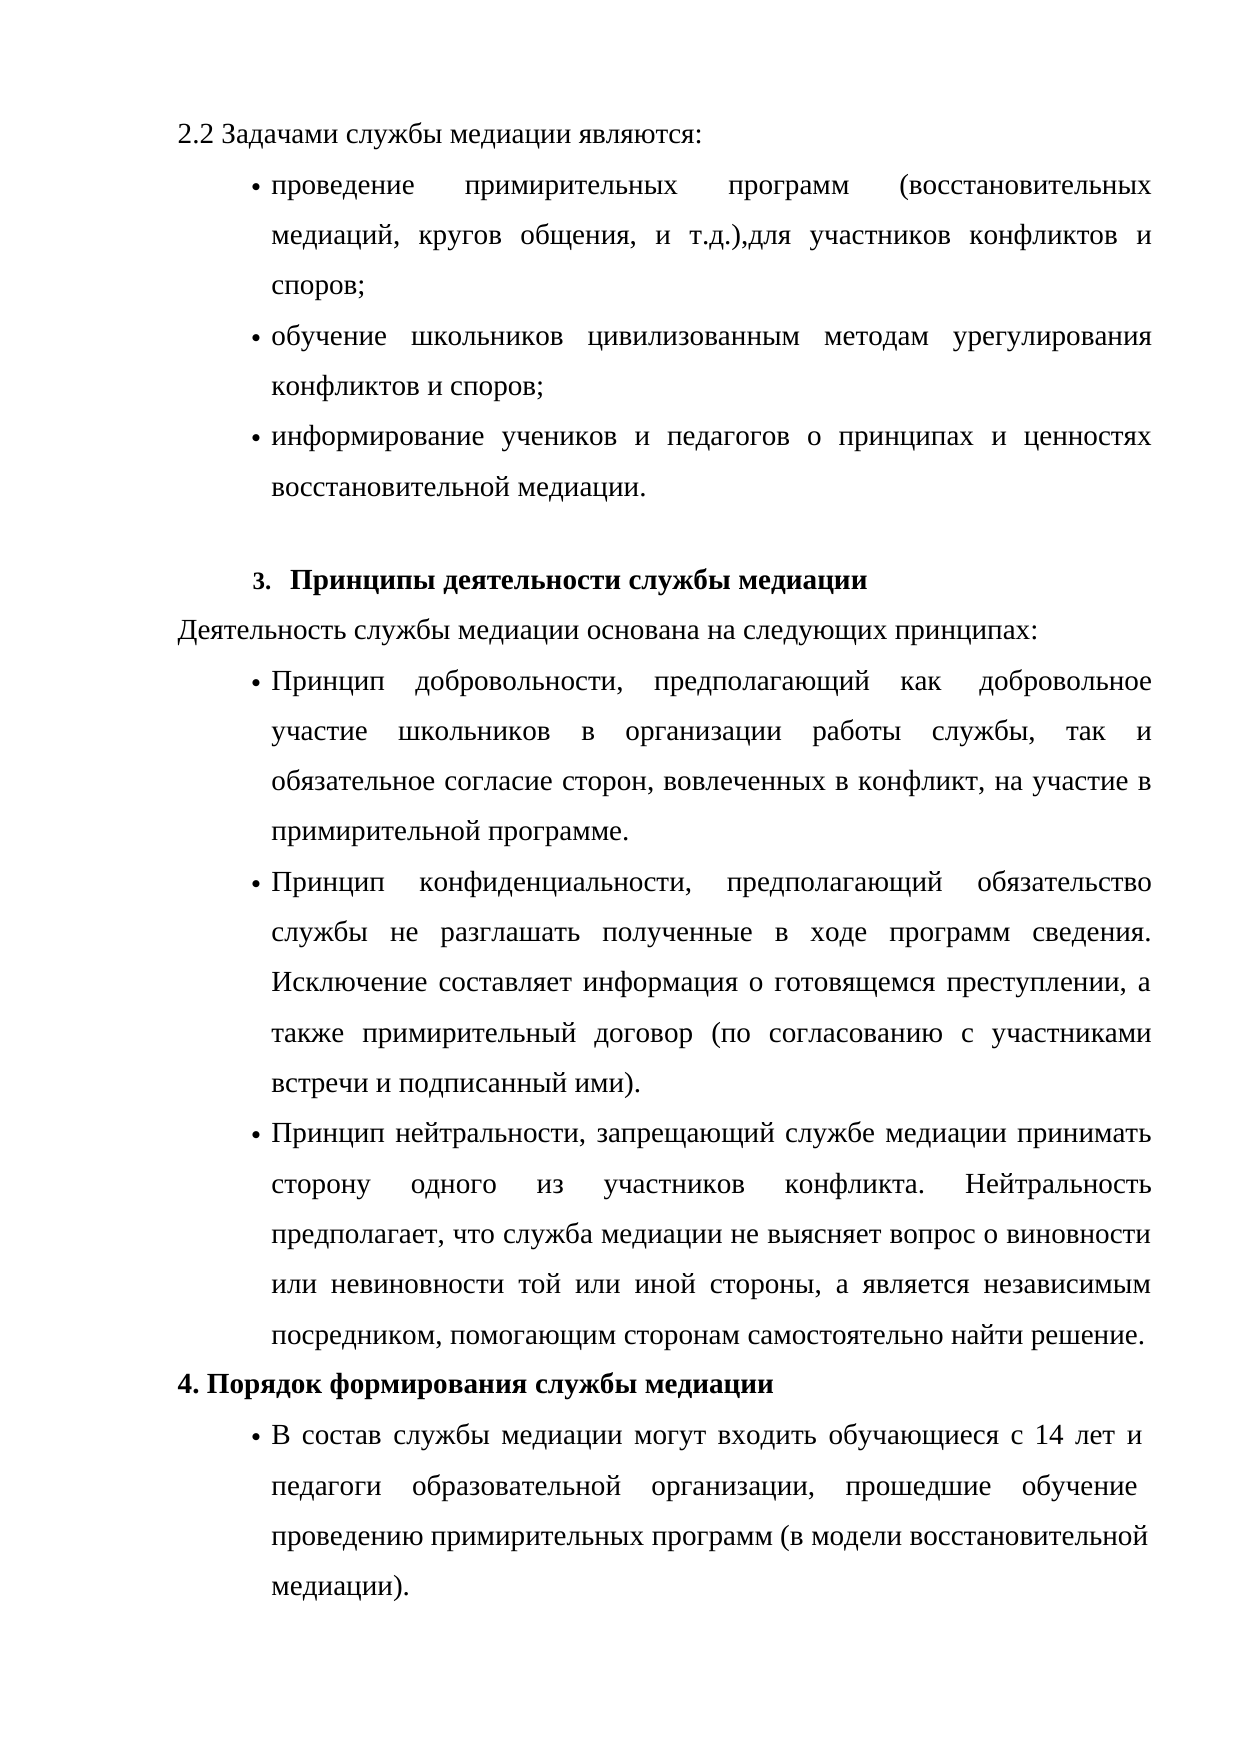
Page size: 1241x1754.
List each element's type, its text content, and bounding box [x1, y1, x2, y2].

subtitle Принципы деятельности службы медиации [252, 562, 1163, 596]
list проведение примирительных программ (восстановительных медиаций, кругов общения, и т.д.),для участников конфликтов и споров; [252, 167, 1152, 301]
subtitle Порядок формирования службы медиации [177, 1367, 1163, 1401]
list информирование учеников и педагогов о принципах и ценностях восстановительной медиации. [252, 418, 1152, 502]
list В состав службы медиации могут входить обучающиеся с 14 лет и педагоги образовательной организации, прошедшие обучение проведению примирительных программ (в модели восстановительной медиации). [252, 1417, 1152, 1602]
list Принцип конфиденциальности, предполагающий обязательство службы не разглашать полученные в ходе программ сведения. Исключение составляет информация о готовящемся преступлении, а также примирительный договор (по согласованию с участниками встречи и подписанный ими). [252, 864, 1152, 1099]
text Деятельность службы медиации основана на следующих принципах: [177, 612, 1163, 646]
list обучение школьников цивилизованным методам урегулирования конфликтов и споров; [252, 318, 1152, 402]
list Принцип нейтральности, запрещающий службе медиации принимать сторону одного из участников конфликта. Нейтральность предполагает, что служба медиации не выясняет вопрос о виновности или невиновности той или иной стороны, а является независимым посредником, помогающим сторонам самостоятельно найти решение. [252, 1116, 1152, 1350]
list Принцип добровольности, предполагающий как добровольное участие школьников в организации работы службы, так и обязательное согласие сторон, вовлеченных в конфликт, на участие в примирительной программе. [252, 663, 1152, 847]
list Задачами службы медиации являются: [177, 116, 1163, 150]
